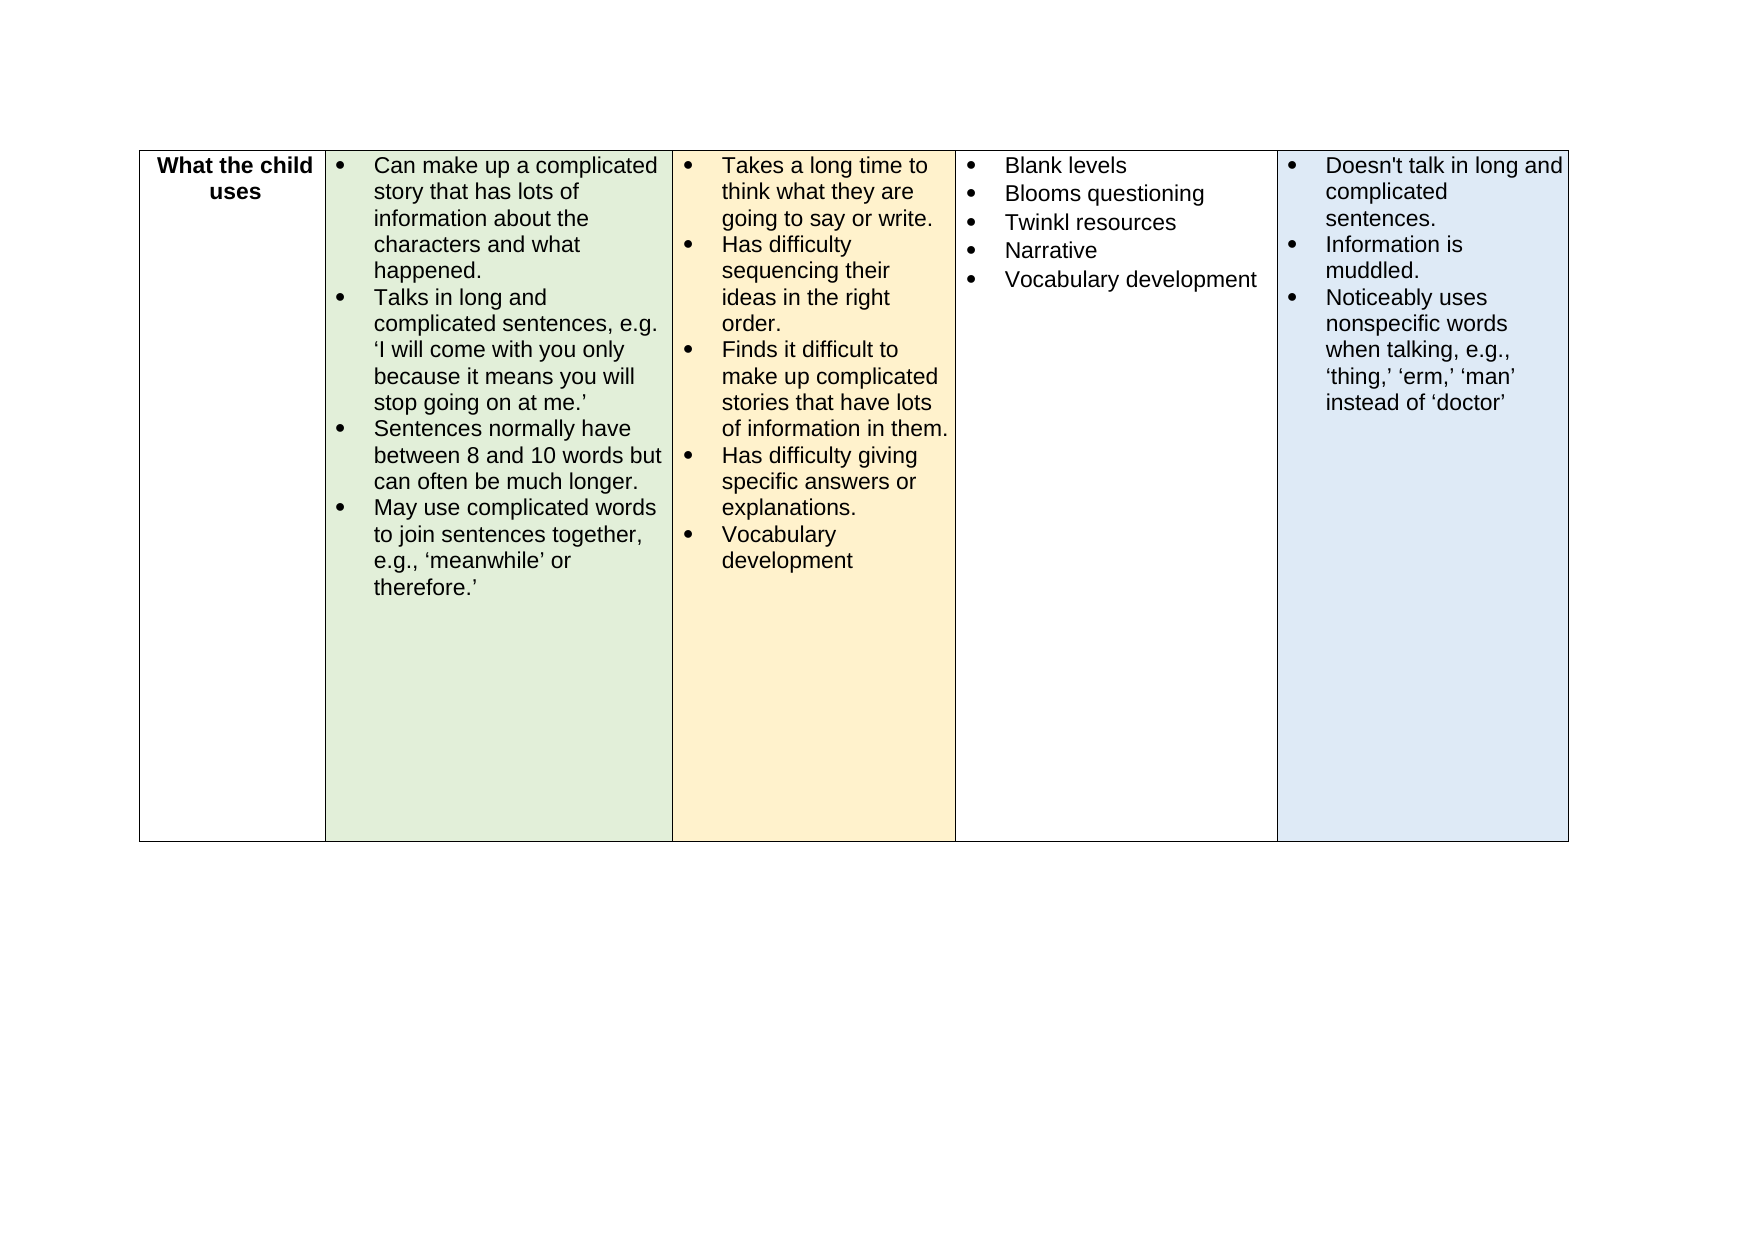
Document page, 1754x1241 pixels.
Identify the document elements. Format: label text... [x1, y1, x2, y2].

table_cell What the child uses [140, 151, 325, 841]
table_cell Can make up a complicated story that has lots of information about the characters and what happened. Talks in long and complicated sentences, e.g. ‘I will come with you only because it means you will stop going on at me.’ Sentences normally have between 8 and 10 words but can often be much longer. May use complicated words to join sentences together, e.g., ‘meanwhile’ or therefore.’ [326, 151, 672, 841]
table_cell Takes a long time to think what they are going to say or write. Has difficulty sequencing their ideas in the right order. Finds it difficult to make up complicated stories that have lots of information in them. Has difficulty giving specific answers or explanations. Vocabulary development [673, 151, 955, 841]
table_cell Doesn't talk in long and complicated sentences. Information is muddled. Noticeably uses nonspecific words when talking, e.g., ‘thing,’ ‘erm,’ ‘man’ instead of ‘doctor’ [1278, 151, 1568, 841]
table_cell Blank levels Blooms questioning Twinkl resources Narrative Vocabulary development [956, 151, 1277, 841]
